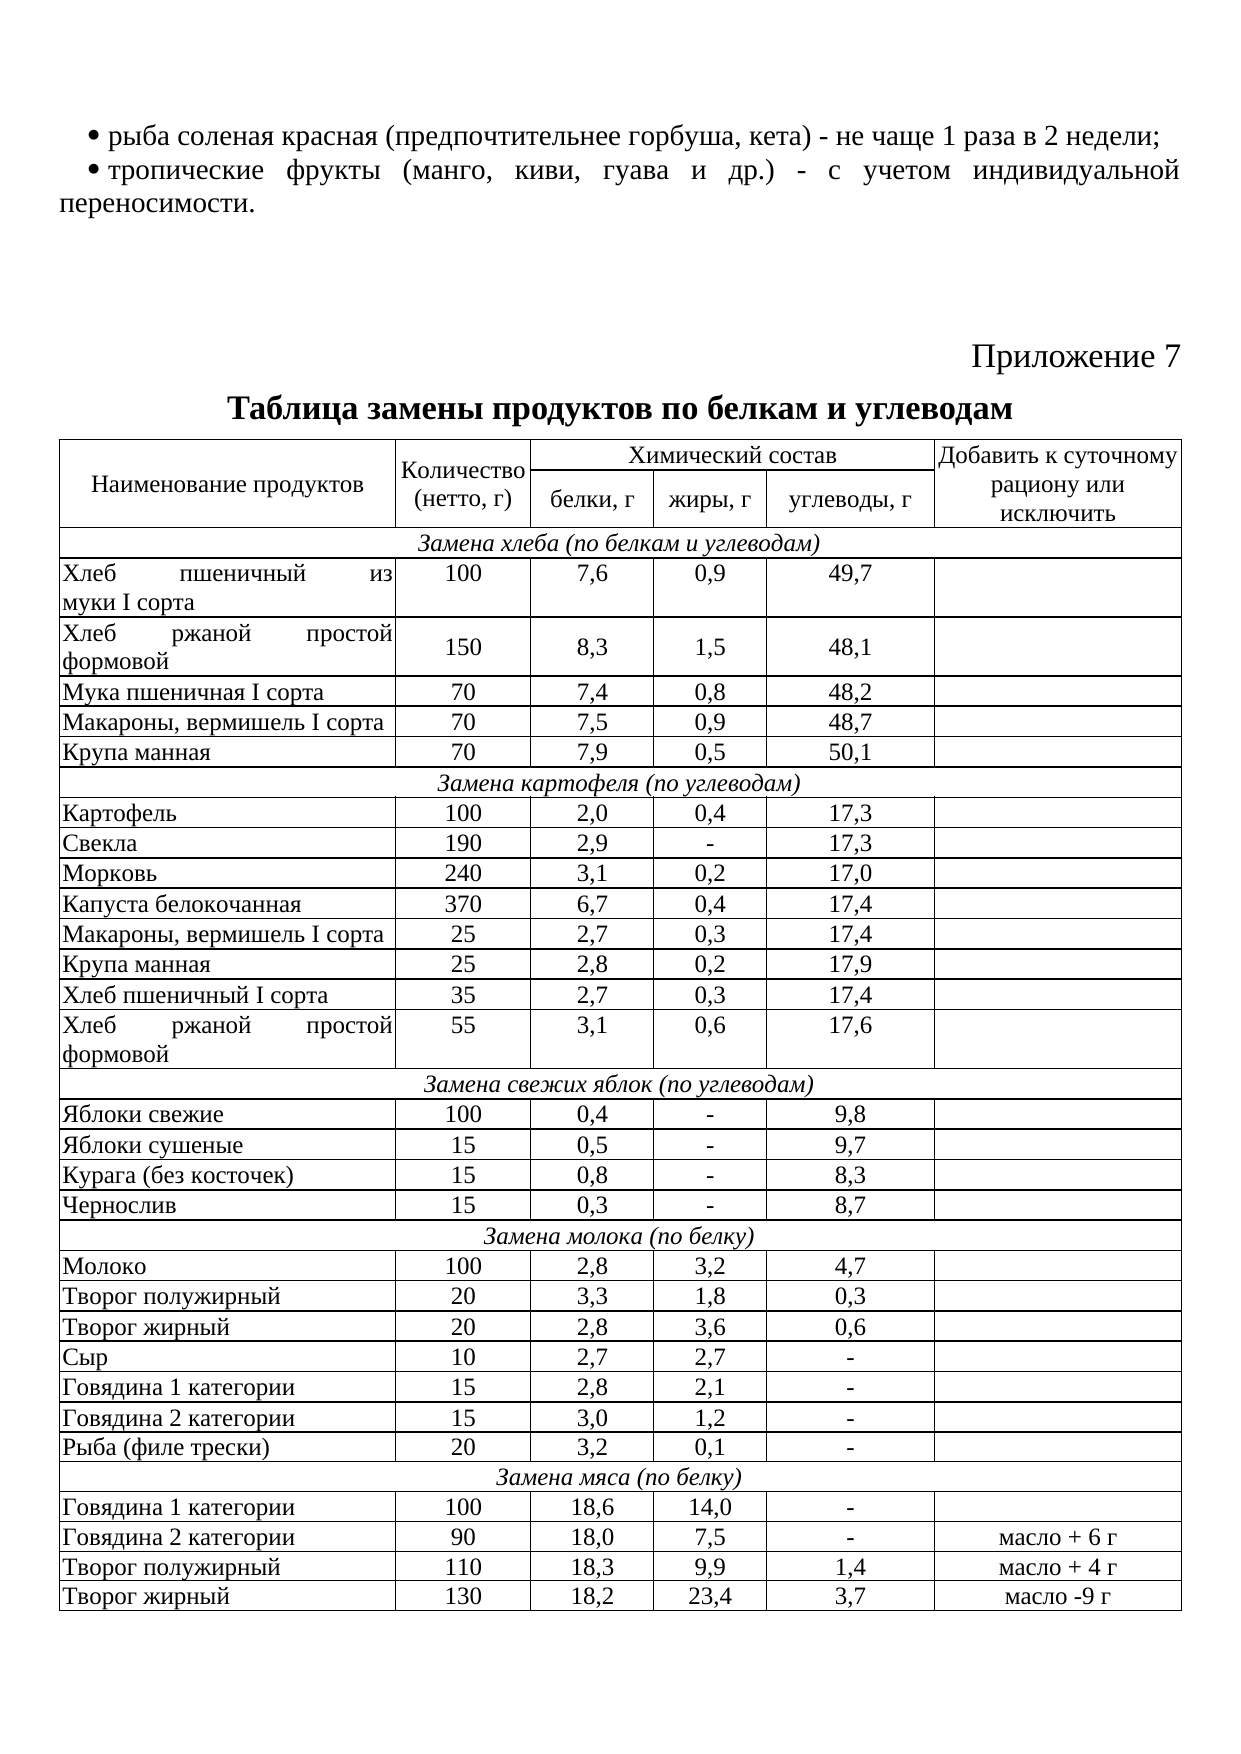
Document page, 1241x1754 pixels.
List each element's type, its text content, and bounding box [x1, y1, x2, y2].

table_cell 49,7 [767, 559, 934, 616]
table_cell 0,6 [654, 1010, 766, 1068]
text  рыба соленая красная (предпочтительнее горбуша, кета) - не чаще 1 раза в 2 недели; [59, 118, 1181, 152]
table_cell [935, 1010, 1181, 1068]
table_cell 3,1 [531, 1010, 653, 1068]
table_cell 55 [396, 1010, 530, 1068]
text  тропические фрукты (манго, киви, гуава и др.) - с учетом индивидуальной переносимости. [59, 152, 1181, 219]
table_cell 150 [396, 618, 530, 675]
table_header Наименование продуктов [60, 440, 395, 527]
text Приложение 7 [59, 335, 1181, 375]
table_cell жиры, г [654, 471, 766, 527]
table_cell углеводы, г [767, 471, 934, 527]
table_cell [935, 559, 1181, 616]
table_cell [935, 618, 1181, 675]
table_cell 1,5 [654, 618, 766, 675]
table_cell 0,9 [654, 559, 766, 616]
table_cell 8,3 [531, 618, 653, 675]
table_cell 48,1 [767, 618, 934, 675]
text Таблица замены продуктов по белкам и углеводам [59, 387, 1181, 427]
table_cell белки, г [531, 471, 653, 527]
table_cell 100 [396, 559, 530, 616]
table_header Количество (нетто, г) [396, 440, 530, 527]
table_cell 17,6 [767, 1010, 934, 1068]
table_cell 7,6 [531, 559, 653, 616]
